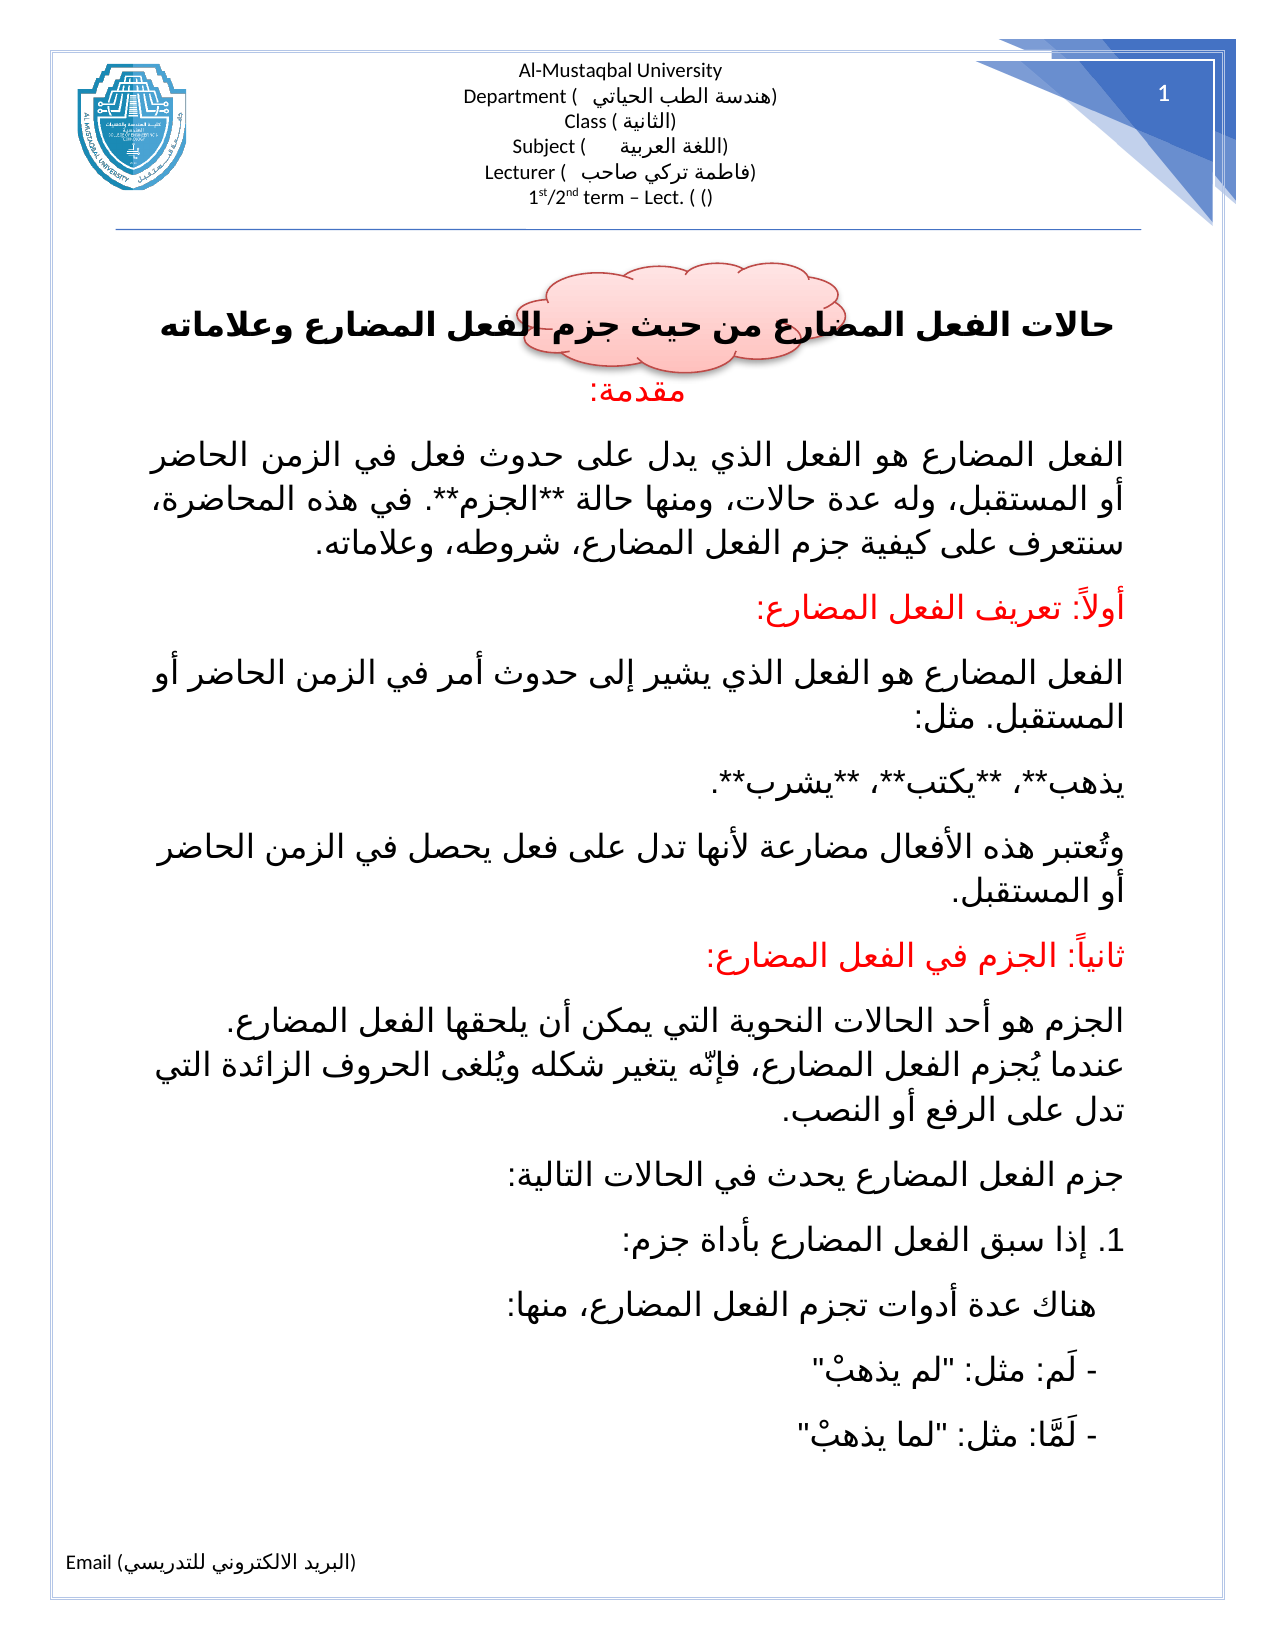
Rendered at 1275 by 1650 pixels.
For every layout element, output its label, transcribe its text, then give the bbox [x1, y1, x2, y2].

text أولاً: تعريف الفعل المضارع: [150, 588, 1125, 626]
picture [997, 39, 1236, 205]
text مقدمة: [150, 369, 1125, 408]
text ثانياً: الجزم في الفعل المضارع: [150, 936, 1125, 975]
text 1. إذا سبق الفعل المضارع بأداة جزم: [150, 1219, 1125, 1258]
picture [1052, 51, 1224, 205]
text - لَمَّا: مثل: "لما يذهبْ" [150, 1414, 1125, 1453]
text الفعل المضارع هو الفعل الذي يدل على حدوث فعل في الزمن الحاضر أو المستقبل، وله عدة حالات، ومنها حالة **الجزم**. في هذه المحاضرة، سنتعرف على كيفية جزم الفعل المضارع، شروطه، وعلاماته. [150, 434, 1125, 561]
text وتُعتبر هذه الأفعال مضارعة لأنها تدل على فعل يحصل في الزمن الحاضر أو المستقبل. [150, 827, 1125, 910]
text حالات الفعل المضارع من حيث جزم الفعل المضارع وعلاماته [150, 304, 1125, 343]
text جزم الفعل المضارع يحدث في الحالات التالية: [150, 1154, 1125, 1193]
text - لَم: مثل: "لم يذهبْ" [150, 1349, 1125, 1388]
text الفعل المضارع هو الفعل الذي يشير إلى حدوث أمر في الزمن الحاضر أو المستقبل. مثل: [150, 653, 1125, 736]
picture [974, 61, 1213, 227]
picture [76, 63, 186, 189]
text يذهب**، **يكتب**، **يشرب**. [150, 762, 1125, 801]
picture [1052, 53, 1222, 205]
text الجزم هو أحد الحالات النحوية التي يمكن أن يلحقها الفعل المضارع. عندما يُجزم الفعل المضارع، فإنّه يتغير شكله ويُلغى الحروف الزائدة التي تدل على الرفع أو النصب. [150, 1001, 1125, 1128]
text هناك عدة أدوات تجزم الفعل المضارع، منها: [150, 1284, 1125, 1323]
